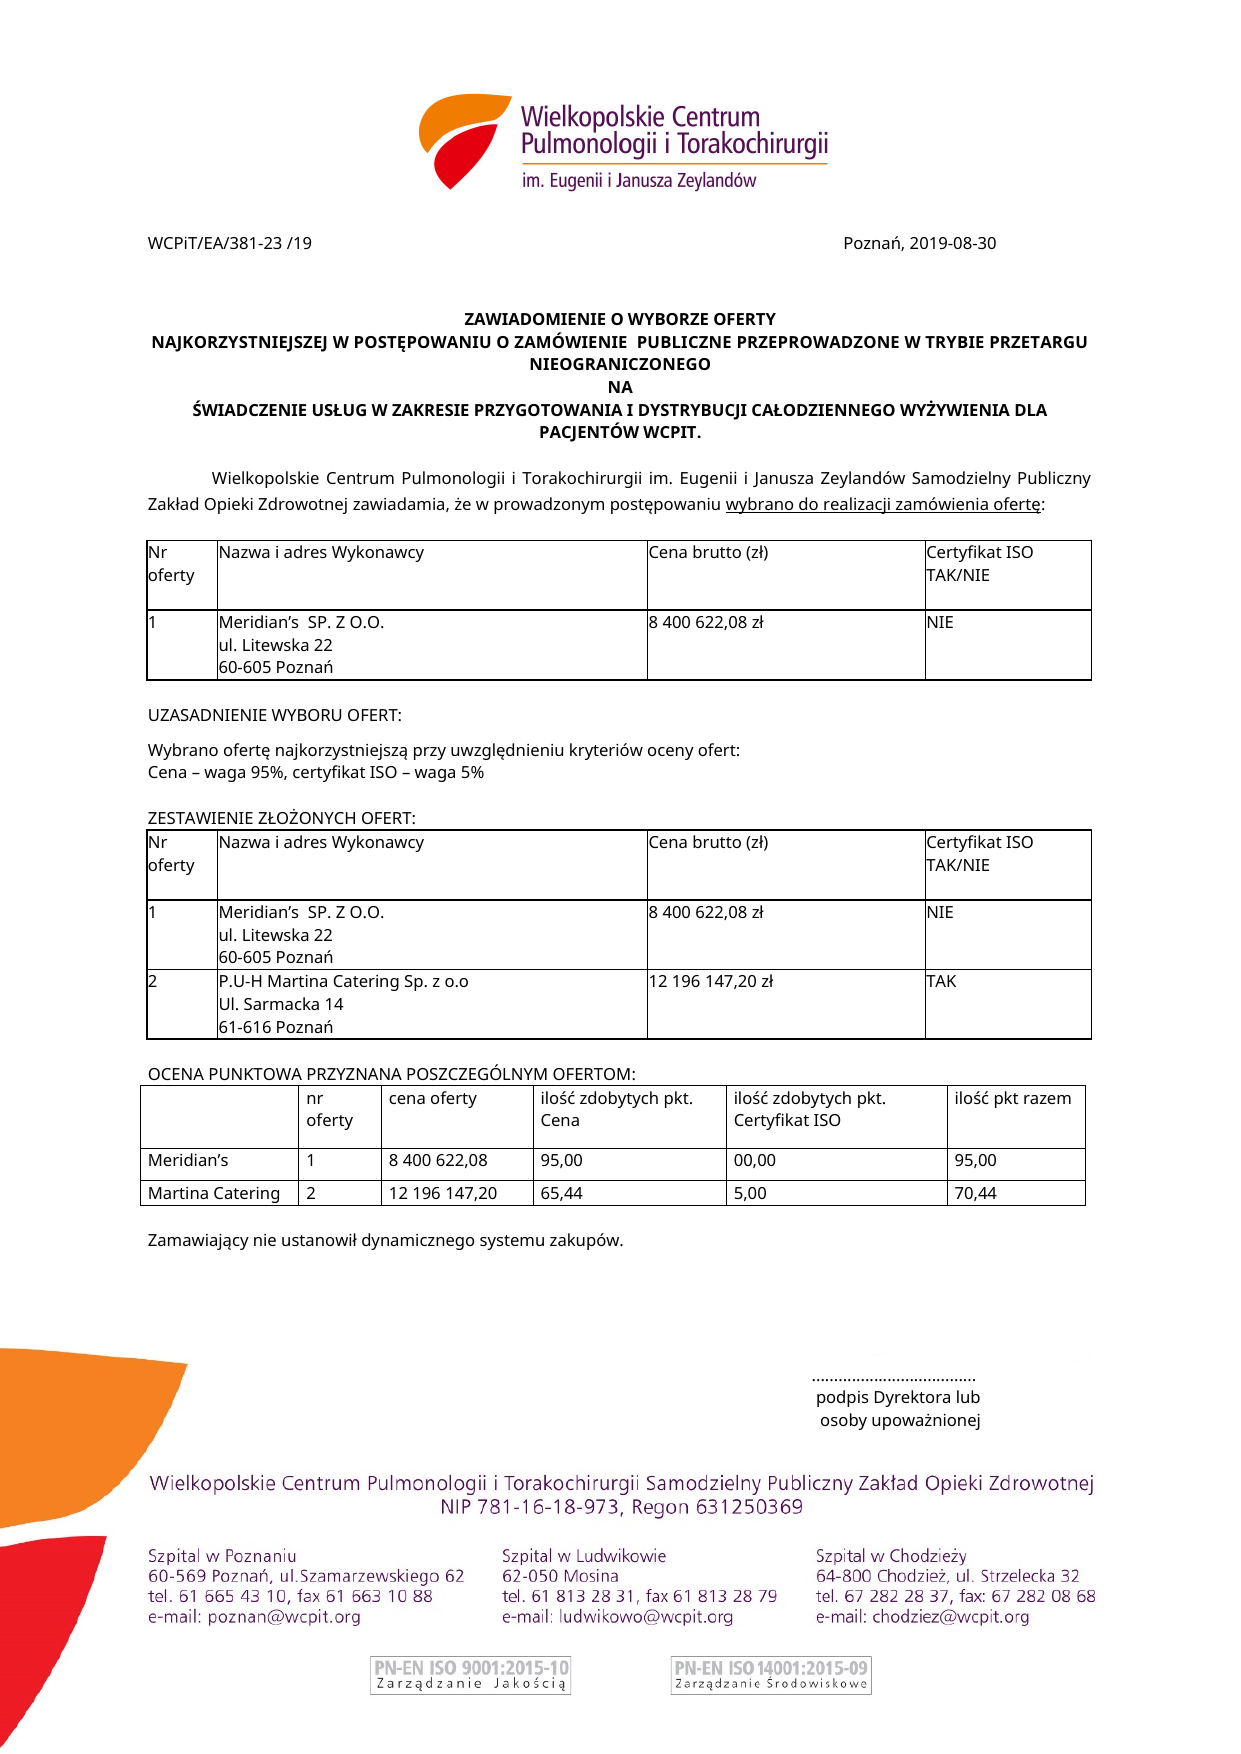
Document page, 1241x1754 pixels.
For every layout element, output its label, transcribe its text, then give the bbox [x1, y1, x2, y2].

table_cell 1 [148, 611, 217, 679]
table_header Certyfikat ISO TAK/NIE [926, 541, 1091, 609]
text Wielkopolskie Centrum Pulmonologii i Torakochirurgii im. Eugenii i Janusza Zeylandów Samodzielny Publiczny Zakład Opieki Zdrowotnej zawiadamia, że w prowadzonym postępowaniu wybrano do realizacji zamówienia ofertę: [148, 467, 1092, 515]
table_cell 1 [148, 901, 217, 968]
text UZASADNIENIE WYBORU OFERT: [148, 703, 1122, 726]
table_header ilość zdobytych pkt. Cena [534, 1086, 726, 1147]
table_cell 8 400 622,08 zł [648, 611, 925, 679]
table_header Cena brutto (zł) [648, 831, 925, 899]
text ..................................... [738, 1363, 1092, 1386]
text NA [148, 376, 1092, 398]
table_cell 8 400 622,08 [382, 1149, 533, 1180]
table_header Cena brutto (zł) [648, 541, 925, 609]
table_header Nr oferty [148, 541, 217, 609]
table_header [141, 1086, 298, 1147]
text Wybrano ofertę najkorzystniejszą przy uwzględnieniu kryteriów oceny ofert: [148, 738, 1122, 761]
table_header ilość zdobytych pkt. Certyfikat ISO [727, 1086, 947, 1147]
table_cell 65,44 [534, 1181, 726, 1205]
table_cell 95,00 [534, 1149, 726, 1180]
table_header cena oferty [382, 1086, 533, 1147]
text NAJKORZYSTNIEJSZEJ W POSTĘPOWANIU O ZAMÓWIENIE PUBLICZNE PRZEPROWADZONE W TRYBIE PRZETARGU NIEOGRANICZONEGO [148, 330, 1092, 376]
table_cell 12 196 147,20 zł [648, 970, 925, 1038]
text Cena – waga 95%, certyfikat ISO – waga 5% [148, 761, 1122, 784]
table_header nr oferty [299, 1086, 381, 1147]
table_cell P.U-H Martina Catering Sp. z o.o Ul. Sarmacka 14 61-616 Poznań [218, 970, 647, 1038]
text OCENA PUNKTOWA PRZYZNANA POSZCZEGÓLNYM OFERTOM: [148, 1062, 1122, 1085]
table_cell NIE [926, 611, 1091, 679]
text Zamawiający nie ustanowił dynamicznego systemu zakupów. [148, 1229, 1122, 1252]
table_cell 2 [148, 970, 217, 1038]
table_header ilość pkt razem [948, 1086, 1085, 1147]
table_cell TAK [926, 970, 1091, 1038]
table_header Certyfikat ISO TAK/NIE [926, 831, 1091, 899]
table_cell 00,00 [727, 1149, 947, 1180]
table_cell Martina Catering [141, 1181, 298, 1205]
text podpis Dyrektora lub [738, 1386, 1092, 1409]
table_header Nr oferty [148, 831, 217, 899]
table_cell 5,00 [727, 1181, 947, 1205]
picture [0, 1340, 1241, 1754]
table_cell 70,44 [948, 1181, 1085, 1205]
text ZESTAWIENIE ZŁOŻONYCH OFERT: [148, 806, 1122, 829]
table_cell Meridian’s SP. Z O.O. ul. Litewska 22 60-605 Poznań [218, 901, 647, 968]
table_cell 1 [299, 1149, 381, 1180]
table_cell 12 196 147,20 [382, 1181, 533, 1205]
table_cell 95,00 [948, 1149, 1085, 1180]
table_header Nazwa i adres Wykonawcy [218, 831, 647, 899]
table_cell NIE [926, 901, 1091, 968]
table_cell Meridian’s [141, 1149, 298, 1180]
table_cell Meridian’s SP. Z O.O. ul. Litewska 22 60-605 Poznań [218, 611, 647, 679]
table_header Nazwa i adres Wykonawcy [218, 541, 647, 609]
text ZAWIADOMIENIE O WYBORZE OFERTY [148, 308, 1092, 330]
subtitle WCPiT/EA/381-23 /19 Poznań, 2019-08-30 [148, 232, 1092, 254]
text osoby upoważnionej [738, 1409, 1092, 1431]
text ŚWIADCZENIE USŁUG W ZAKRESIE PRZYGOTOWANIA I DYSTRYBUCJI CAŁODZIENNEGO WYŻYWIENIA DLA PACJENTÓW WCPIT. [148, 398, 1092, 444]
table_cell 2 [299, 1181, 381, 1205]
picture [398, 0, 842, 207]
table_cell 8 400 622,08 zł [648, 901, 925, 968]
